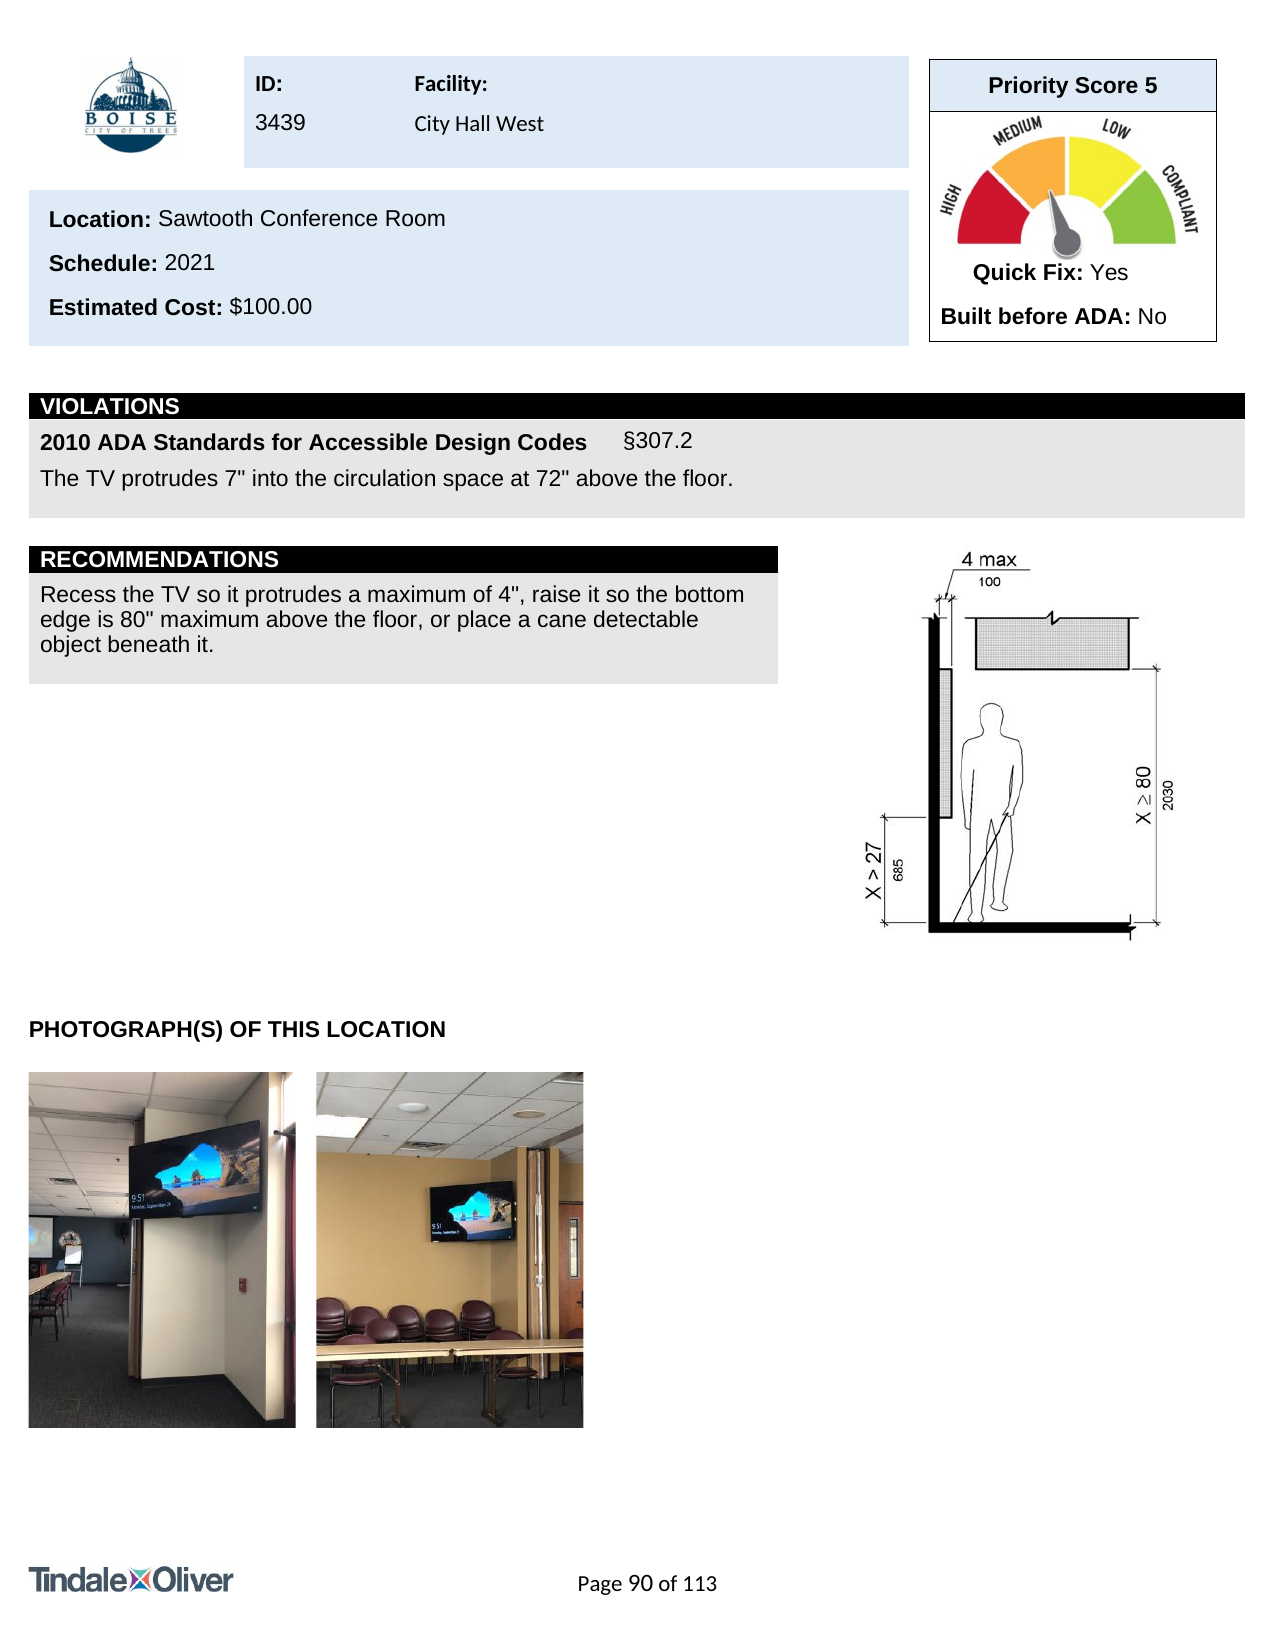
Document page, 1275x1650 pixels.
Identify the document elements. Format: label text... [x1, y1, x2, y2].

table_cell Quick Fix: Yes Built before ADA: No [930, 112, 1216, 341]
table_cell Recess the TV so it protrudes a maximum of 4", raise it so the bottom edge is 80" maximum above the floor, or place a cane detectable object beneath it. [29, 573, 778, 684]
table_cell 2010 ADA Standards for Accessible Design Codes §307.2 The TV protrudes 7" into the circulation space at 72" above the floor. [29, 420, 1245, 518]
table_header Location: Sawtooth Conference Room Schedule: 2021 Estimated Cost: $100.00 [29, 190, 909, 346]
table_header ID: 3439 [244, 56, 403, 168]
picture [28, 1566, 234, 1592]
table_header Facility: City Hall West [403, 56, 909, 168]
subtitle PHOTOGRAPH(S) OF THIS LOCATION [28, 1016, 1246, 1042]
table_header RECOMMENDATIONS [29, 546, 778, 573]
table_header VIOLATIONS [29, 393, 1245, 419]
picture [316, 1072, 584, 1428]
table_header [29, 56, 243, 168]
picture [28, 1072, 296, 1428]
picture [84, 56, 178, 154]
picture [864, 546, 1176, 941]
table_header Priority Score 5 [930, 60, 1216, 111]
picture [938, 112, 1202, 260]
